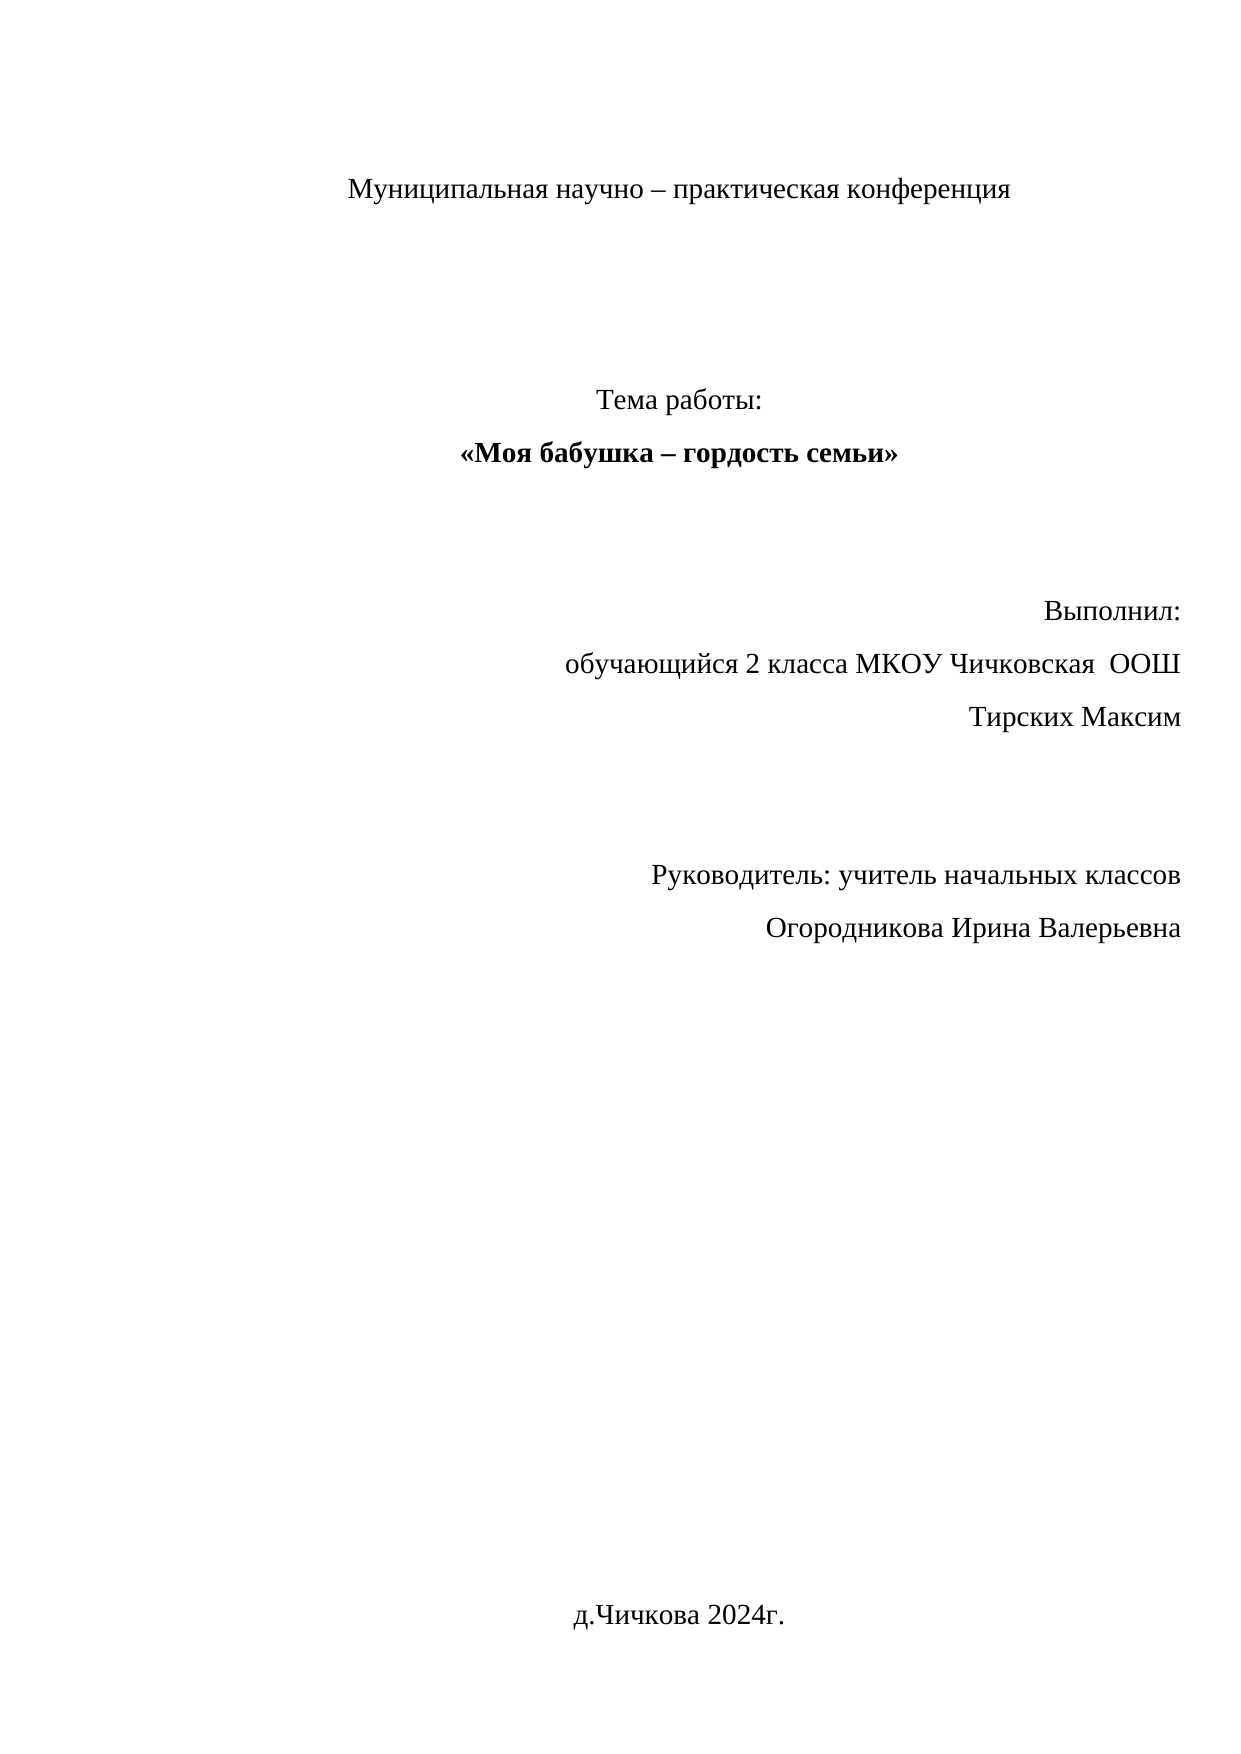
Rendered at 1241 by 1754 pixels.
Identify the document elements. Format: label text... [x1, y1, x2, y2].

text д.Чичкова 2024г. [177, 1597, 1181, 1630]
text обучающийся 2 класса МКОУ Чичковская ООШ [177, 646, 1181, 680]
text Огородникова Ирина Валерьевна [177, 910, 1181, 944]
text Руководитель: учитель начальных классов [177, 857, 1181, 891]
text Муниципальная научно – практическая конференция [177, 171, 1181, 204]
text Выполнил: [177, 593, 1181, 627]
text «Моя бабушка – гордость семьи» [177, 435, 1181, 468]
text Тема работы: [177, 382, 1181, 416]
text Тирских Максим [177, 699, 1181, 733]
